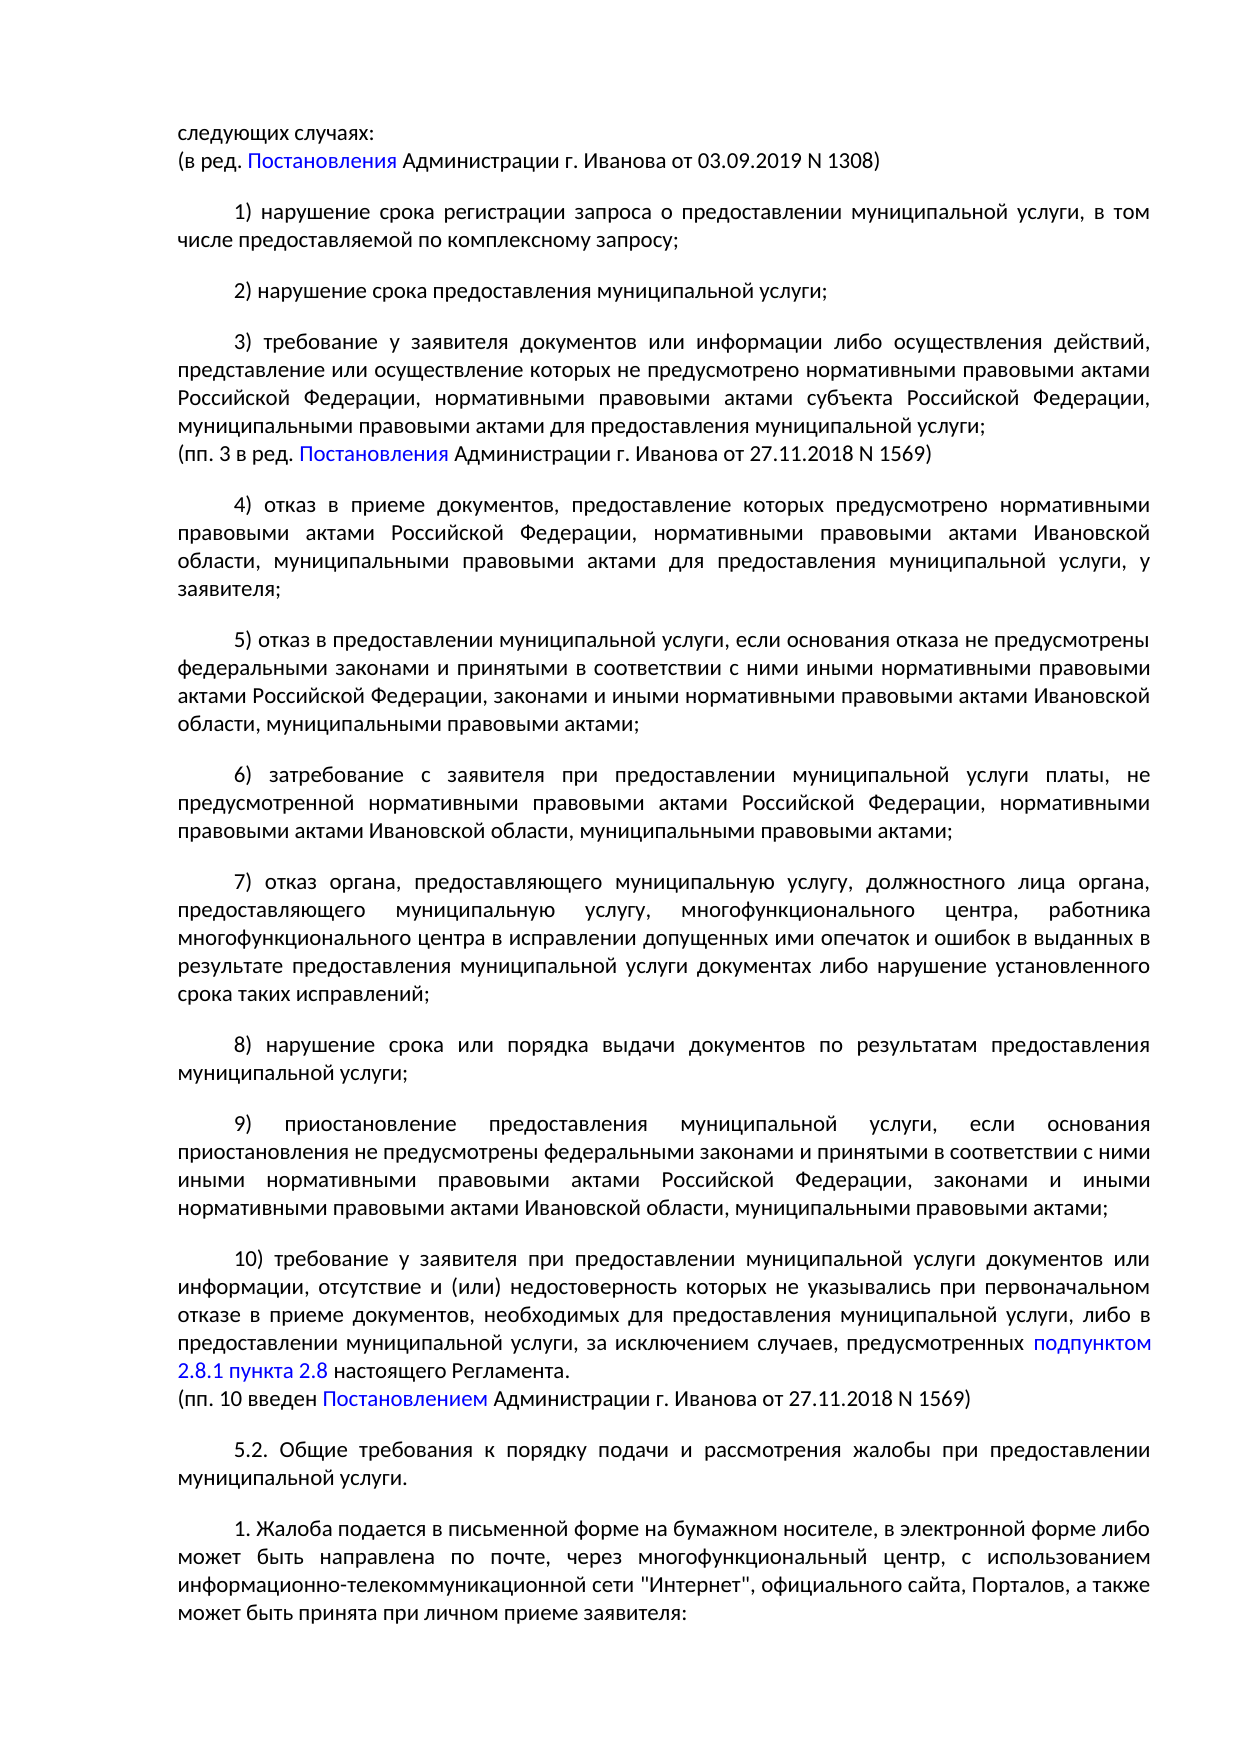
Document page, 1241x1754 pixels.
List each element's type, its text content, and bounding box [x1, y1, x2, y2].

text 3) требование у заявителя документов или информации либо осуществления действий, представление или осуществление которых не предусмотрено нормативными правовыми актами Российской Федерации, нормативными правовыми актами субъекта Российской Федерации, муниципальными правовыми актами для предоставления муниципальной услуги; [177, 327, 1152, 439]
text 7) отказ органа, предоставляющего муниципальную услугу, должностного лица органа, предоставляющего муниципальную услугу, многофункционального центра, работника многофункционального центра в исправлении допущенных ими опечаток и ошибок в выданных в результате предоставления муниципальной услуги документах либо нарушение установленного срока таких исправлений; [177, 867, 1152, 1007]
text 1. Жалоба подается в письменной форме на бумажном носителе, в электронной форме либо может быть направлена по почте, через многофункциональный центр, с использованием информационно-телекоммуникационной сети "Интернет", официального сайта, Порталов, а также может быть принята при личном приеме заявителя: [177, 1514, 1152, 1626]
text 9) приостановление предоставления муниципальной услуги, если основания приостановления не предусмотрены федеральными законами и принятыми в соответствии с ними иными нормативными правовыми актами Российской Федерации, законами и иными нормативными правовыми актами Ивановской области, муниципальными правовыми актами; [177, 1109, 1152, 1221]
text 2) нарушение срока предоставления муниципальной услуги; [177, 276, 1152, 304]
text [177, 118, 1152, 146]
text 4) отказ в приеме документов, предоставление которых предусмотрено нормативными правовыми актами Российской Федерации, нормативными правовыми актами Ивановской области, муниципальными правовыми актами для предоставления муниципальной услуги, у заявителя; [177, 490, 1152, 602]
text (пп. 3 в ред. Постановления Администрации г. Иванова от 27.11.2018 N 1569) [177, 439, 1152, 467]
text 6) затребование с заявителя при предоставлении муниципальной услуги платы, не предусмотренной нормативными правовыми актами Российской Федерации, нормативными правовыми актами Ивановской области, муниципальными правовыми актами; [177, 760, 1152, 844]
text 5.2. Общие требования к порядку подачи и рассмотрения жалобы при предоставлении муниципальной услуги. [177, 1435, 1152, 1491]
text (в ред. Постановления Администрации г. Иванова от 03.09.2019 N 1308) [177, 146, 1152, 174]
text 5) отказ в предоставлении муниципальной услуги, если основания отказа не предусмотрены федеральными законами и принятыми в соответствии с ними иными нормативными правовыми актами Российской Федерации, законами и иными нормативными правовыми актами Ивановской области, муниципальными правовыми актами; [177, 625, 1152, 737]
text 8) нарушение срока или порядка выдачи документов по результатам предоставления муниципальной услуги; [177, 1030, 1152, 1086]
text 10) требование у заявителя при предоставлении муниципальной услуги документов или информации, отсутствие и (или) недостоверность которых не указывались при первоначальном отказе в приеме документов, необходимых для предоставления муниципальной услуги, либо в предоставлении муниципальной услуги, за исключением случаев, предусмотренных подпунктом 2.8.1 пункта 2.8 настоящего Регламента. [177, 1244, 1152, 1384]
text 1) нарушение срока регистрации запроса о предоставлении муниципальной услуги, в том числе предоставляемой по комплексному запросу; [177, 197, 1152, 253]
text (пп. 10 введен Постановлением Администрации г. Иванова от 27.11.2018 N 1569) [177, 1384, 1152, 1412]
